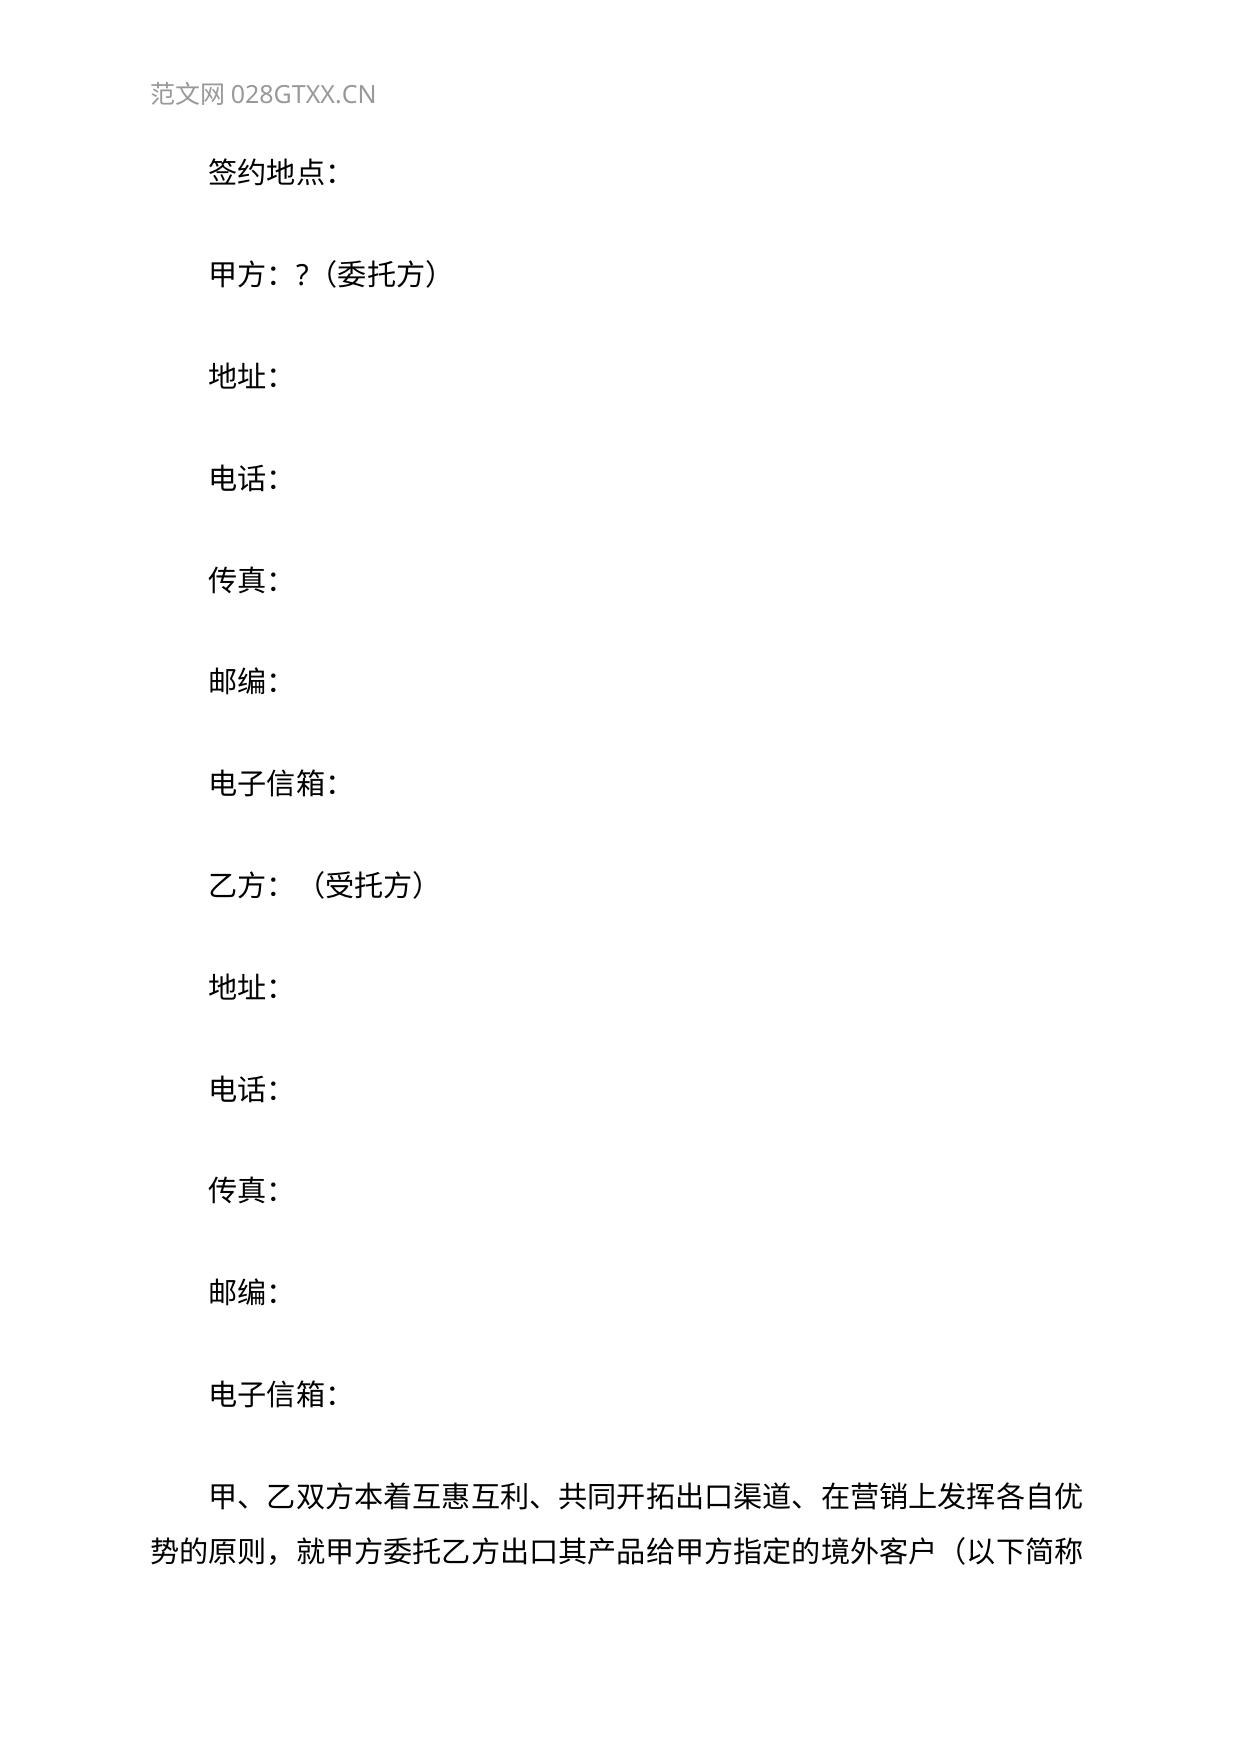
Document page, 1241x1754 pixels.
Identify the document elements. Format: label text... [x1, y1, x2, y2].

text 地址： [150, 354, 1090, 396]
text 甲方：?（委托方） [150, 252, 1090, 294]
text 地址： [150, 964, 1090, 1007]
text 电话： [150, 1066, 1090, 1108]
text 电话： [150, 456, 1090, 498]
text 传真： [150, 557, 1090, 599]
text 签约地点： [150, 150, 1090, 192]
text 邮编： [150, 1270, 1090, 1312]
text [150, 1473, 1090, 1570]
text 电子信箱： [150, 1371, 1090, 1414]
text 乙方：（受托方） [150, 863, 1090, 905]
text 邮编： [150, 659, 1090, 701]
text 传真： [150, 1168, 1090, 1210]
text 电子信箱： [150, 761, 1090, 803]
